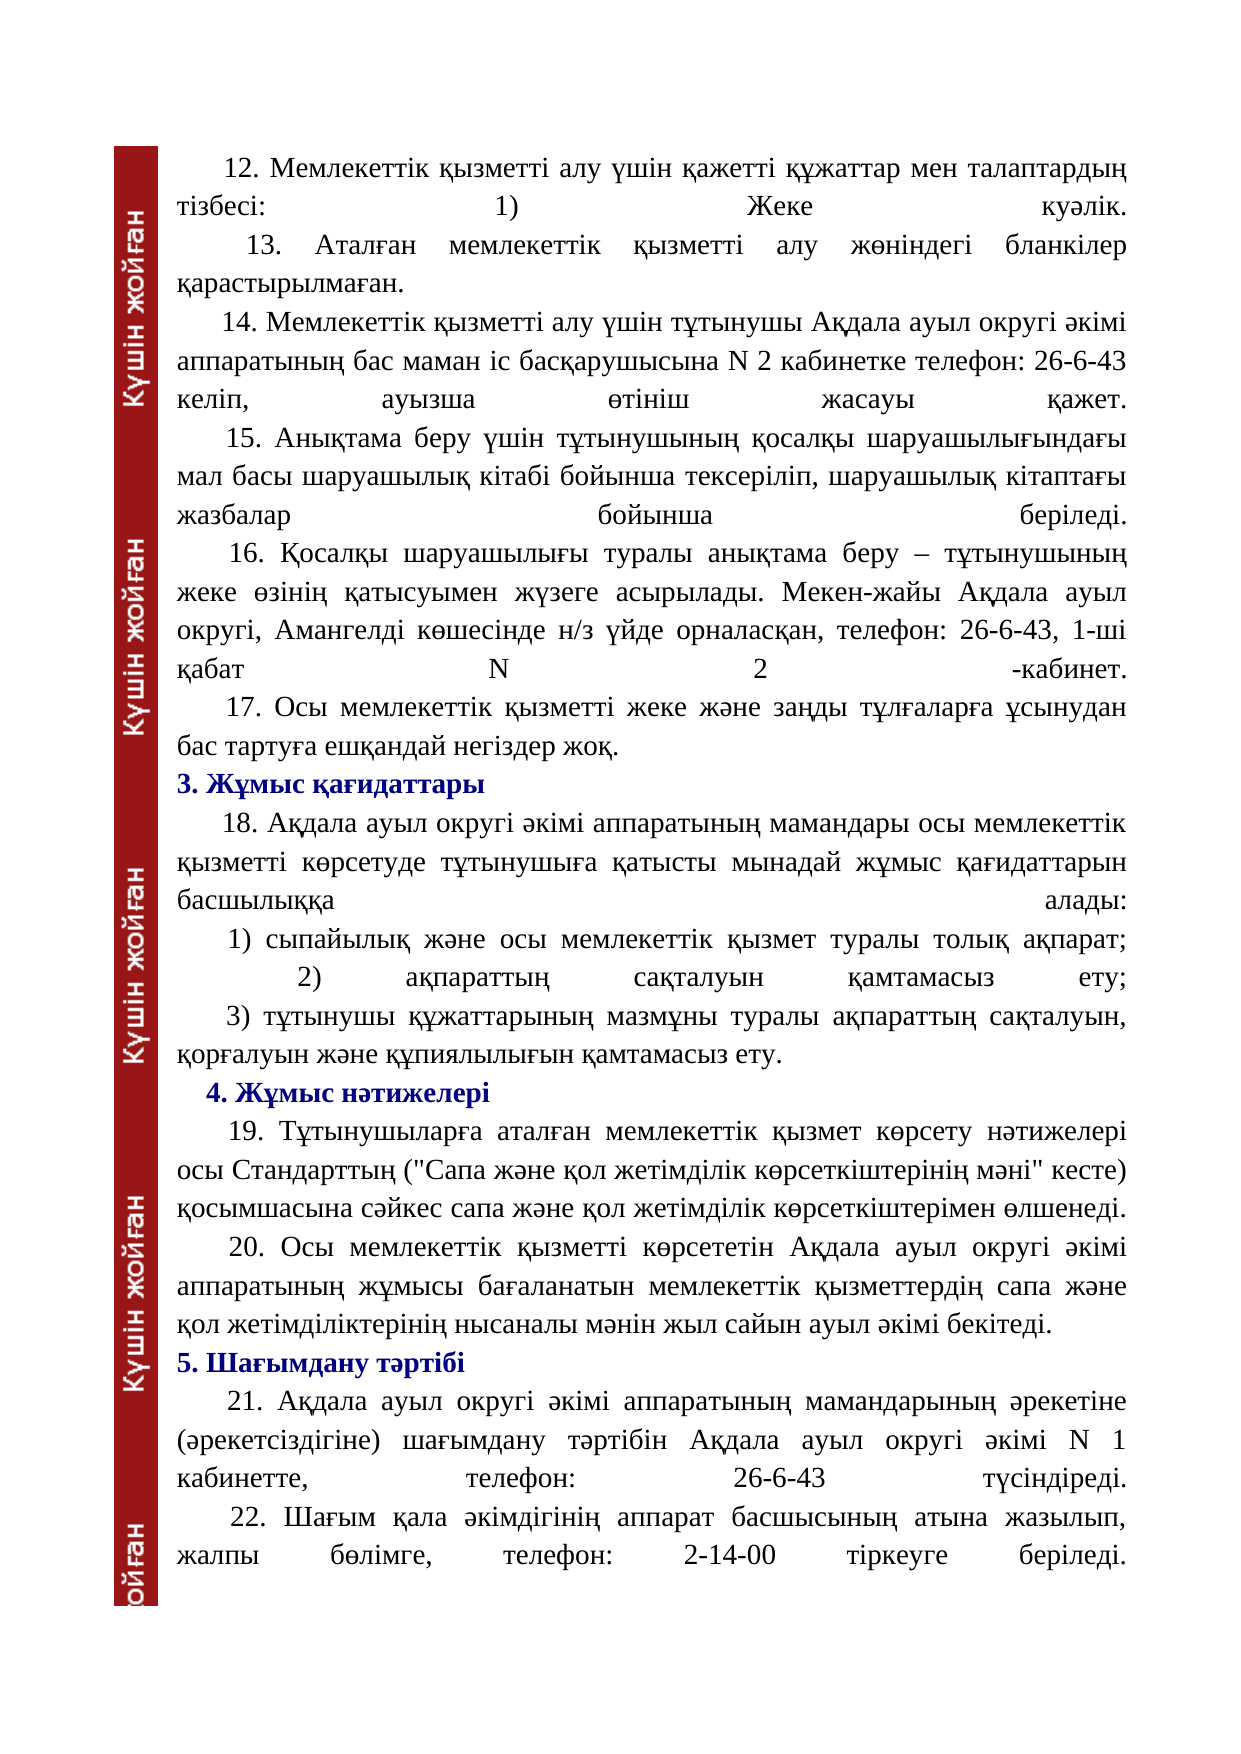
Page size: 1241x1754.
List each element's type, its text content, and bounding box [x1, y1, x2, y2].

picture [114, 1571, 158, 1606]
picture [114, 1070, 158, 1075]
text 12. Мемлекеттiк қызметтi алу үшiн қажеттi құжаттар мен талаптардың тiзбесі: 1) Жеке куәлік. 13. Аталған мемлекеттік қызметті алу жөніндегі бланкілер қарастырылмаған. 14. Мемлекеттiк қызметтi алу үшiн тұтынушы Ақдала ауыл округі әкімі аппаратының бас маман іс басқарушысына N 2 кабинетке телефон: 26-6-43 келіп, ауызша өтініш жасауы қажет. 15. Анықтама беру үшін тұтынушының қосалқы шаруашылығындағы мал басы шаруашылық кітабі бойынша тексеріліп, шаруашылық кітаптағы жазбалар бойынша беріледі. 16. Қосалқы шаруашылығы туралы анықтама беру – тұтынушының жеке өзінің қатысуымен жүзеге асырылады. Мекен-жайы Ақдала ауыл округі, Амангелді көшесінде н/з үйде орналасқан, телефон: 26-6-43, 1-ші қабат N 2 -кабинет. 17. Осы мемлекеттік қызметті жеке және заңды тұлғаларға ұсынудан бас тартуға ешқандай негіздер жоқ. [112, 150, 1128, 762]
text 4. Жұмыс нәтижелері [112, 1075, 1128, 1108]
picture [114, 1108, 158, 1113]
picture [114, 146, 158, 150]
picture [114, 1378, 158, 1383]
text 18. Ақдала ауыл округі әкімі аппаратының мамандары осы мемлекеттік қызметті көрсетуде тұтынушыға қатысты мынадай жұмыс қағидаттарын басшылыққа алады: 1) сыпайылық және осы мемлекеттік қызмет туралы толық ақпарат; 2) ақпараттың сақталуын қамтамасыз ету; 3) тұтынушы құжаттарының мазмұны туралы ақпараттың сақталуын, қорғалуын және құпиялылығын қамтамасыз ету. [112, 805, 1128, 1070]
picture [114, 800, 158, 805]
text 3. Жұмыс қағидаттары [112, 767, 1128, 800]
text 19. Тұтынушыларға аталған мемлекеттік қызмет көрсету нәтижелері осы Стандарттың ("Сапа және қол жетімділік көрсеткіштерінің мәні" кесте) қосымшасына сәйкес сапа және қол жетімділік көрсеткіштерімен өлшенеді. 20. Осы мемлекеттік қызметті көрсететін Ақдала ауыл округі әкімі аппаратының жұмысы бағаланатын мемлекеттік қызметтердің сапа және қол жетімділіктерінің нысаналы мәнін жыл сайын ауыл әкімі бекітеді. [112, 1113, 1128, 1340]
picture [114, 762, 158, 767]
text 5. Шағымдану тәртібі [112, 1345, 1128, 1378]
picture [114, 1340, 158, 1345]
